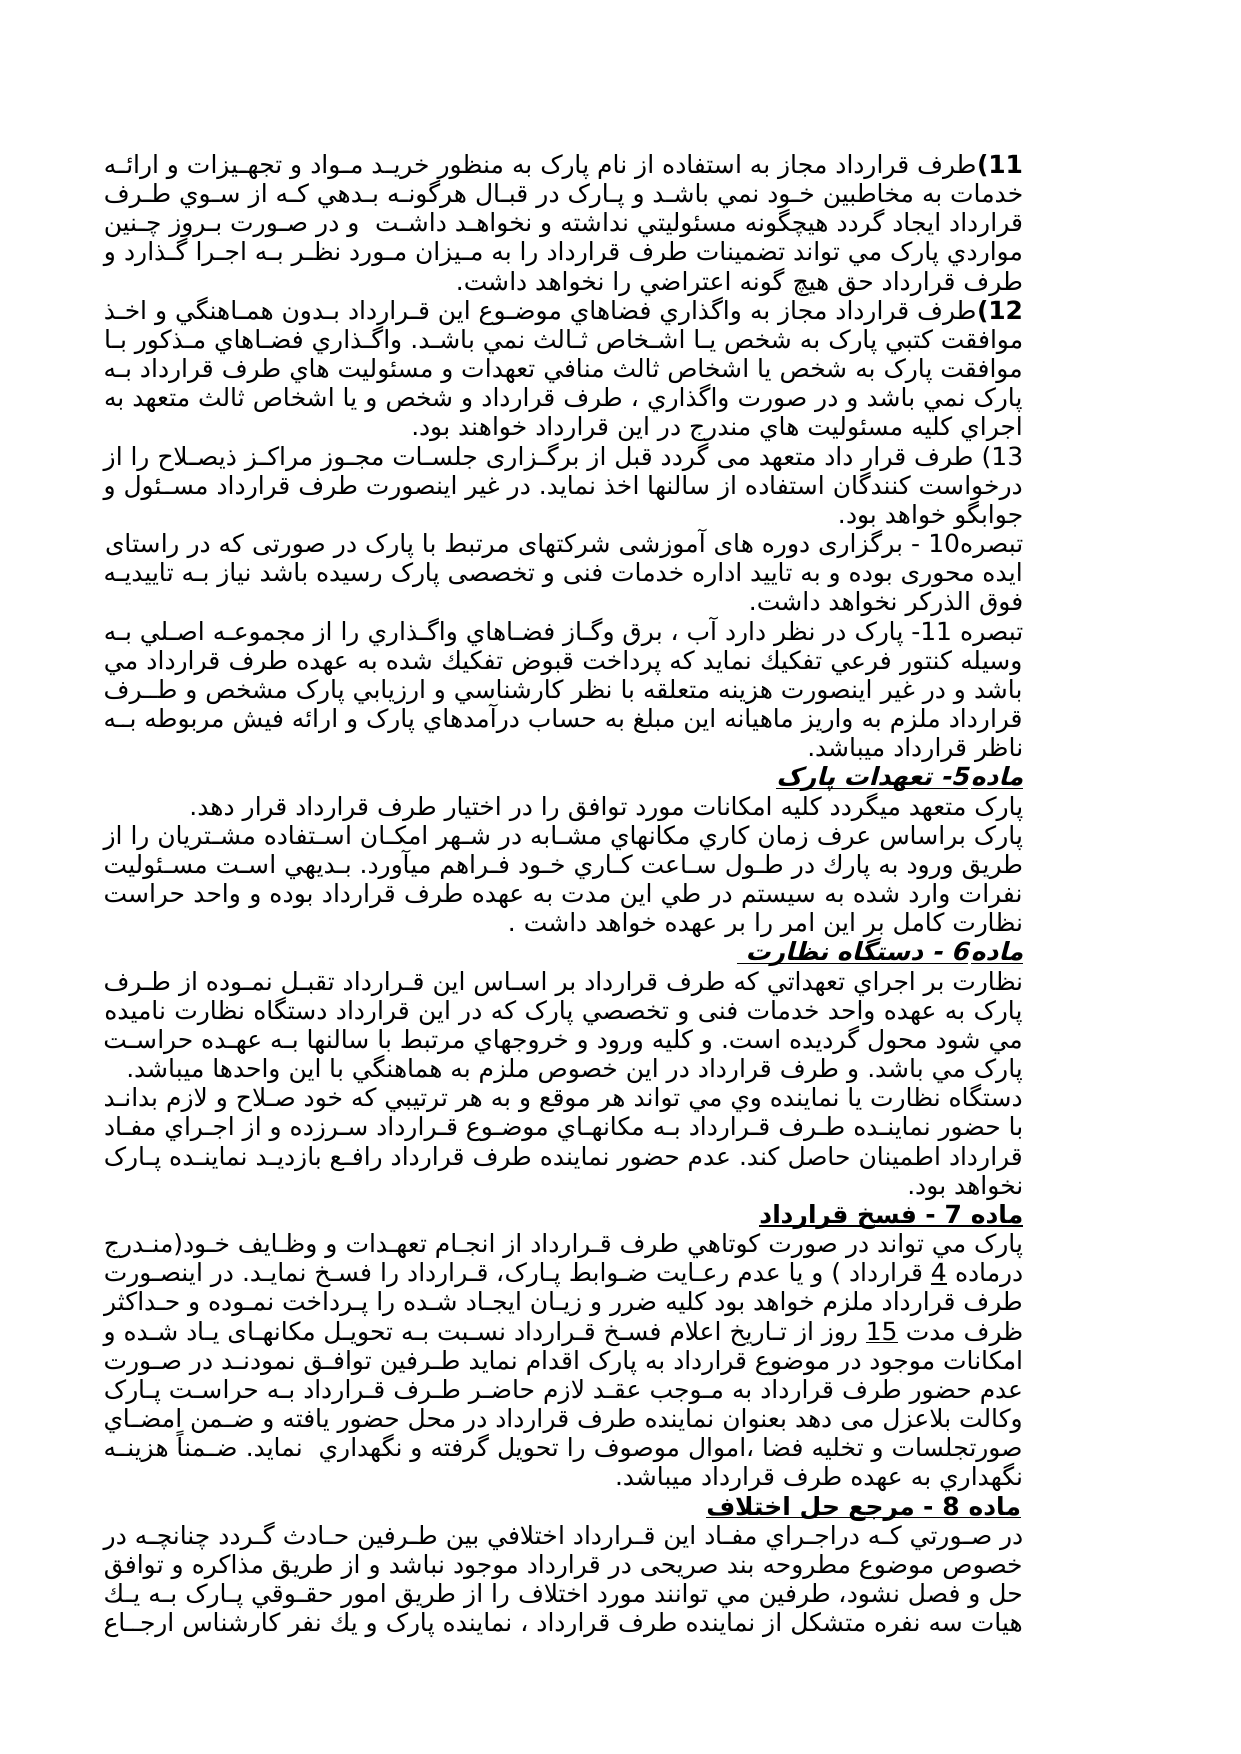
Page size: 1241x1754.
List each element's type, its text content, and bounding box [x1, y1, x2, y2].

text ماده6 - دستگاه نظارت [103, 937, 1023, 967]
text دستگاه نظارت يا نماينده وي مي تواند هر موقع و به هر ترتيبي كه خود صلاح و لازم بداند با حضور نماينده طرف قرارداد به مكانهاي موضوع قرارداد سرزده و از اجراي مفاد قرارداد اطمينان حاصل كند. عدم حضور نماينده طرف قرارداد رافع بازديد نماينده پارک نخواهد بود. [103, 1083, 1023, 1200]
text ماده 8 - مرجع حل اختلاف [103, 1492, 1053, 1521]
text نظارت بر اجراي تعهداتي كه طرف قرارداد بر اساس اين قرارداد تقبل نموده از طرف پارک به عهده واحد خدمات فنی و تخصصي پارک كه در اين قرارداد دستگاه نظارت ناميده مي شود محول گرديده است. و كليه ورود و خروجهاي مرتبط با سالنها به عهده حراست پارک مي باشد. و طرف قرارداد در اين خصوص ملزم به هماهنگي با اين واحدها ميباشد. [103, 967, 1023, 1083]
text ماده 7 - فسخ قرارداد [103, 1200, 1023, 1229]
list پارک براساس عرف زمان كاري مكانهاي مشابه در شهر امكان استفاده مشتريان را از طريق ورود به پارك در طول ساعت كاري خود فراهم ميآورد. بديهي است مسئوليت نفرات وارد شده به سيستم در طي اين مدت به عهده طرف قرارداد بوده و واحد حراست نظارت كامل بر اين امر را بر عهده خواهد داشت . [103, 821, 1023, 937]
text 11)طرف قرارداد مجاز به استفاده از نام پارک به منظور خريد مواد و تجهيزات و ارائه خدمات به مخاطبين خود نمي باشد و پارک در قبال هرگونه بدهي كه از سوي طرف قرارداد ايجاد گردد هيچگونه مسئوليتي نداشته و نخواهد داشت و در صورت بروز چنين مواردي پارک مي تواند تضمينات طرف قرارداد را به ميزان مورد نظر به اجرا گذارد و طرف قرارداد حق هیچ گونه اعتراضي را نخواهد داشت. [103, 150, 1023, 296]
text 12)طرف قرارداد مجاز به واگذاري فضاهاي موضوع اين قرارداد بدون هماهنگي و اخذ موافقت كتبي پارک به شخص يا اشخاص ثالث نمي باشد. واگذاري فضاهاي مذكور با موافقت پارک به شخص يا اشخاص ثالث منافي تعهدات و مسئوليت هاي طرف قرارداد به پارک نمي باشد و در صورت واگذاري ، طرف قرارداد و شخص و يا اشخاص ثالث متعهد به اجراي كليه مسئوليت هاي مندرج در اين قرارداد خواهند بود. [103, 296, 1023, 442]
text تبصره 11- پارک در نظر دارد آب ، برق وگاز فضاهاي واگذاري را از مجموعه اصلي به وسيله كنتور فرعي تفكيك نمايد كه پرداخت قبوض تفكيك شده به عهده طرف قرارداد مي باشد و در غير اينصورت هزينه متعلقه با نظر كارشناسي و ارزيابي پارک مشخص و طرف قرارداد ملزم به واريز ماهيانه اين مبلغ به حساب درآمدهاي پارک و ارائه فيش مربوطه به ناظر قرارداد ميباشد. [103, 617, 1023, 762]
text ماده5- تعهدات پارک [103, 762, 1023, 792]
text تبصره10 - برگزاری دوره های آموزشی شرکتهای مرتبط با پارک در صورتی که در راستای ایده محوری بوده و به تایید اداره خدمات فنی و تخصصی پارک رسیده باشد نیاز به تاییدیه فوق الذرکر نخواهد داشت. [103, 529, 1023, 617]
text پارک مي تواند در صورت كوتاهي طرف قرارداد از انجام تعهدات و وظايف خود(مندرج درماده 4 قرارداد ) و يا عدم رعايت ضوابط پارک، قرارداد را فسخ نمايد. در اينصورت طرف قرارداد ملزم خواهد بود كليه ضرر و زيان ايجاد شده را پرداخت نموده و حداكثر ظرف مدت 15 روز از تاريخ اعلام فسخ قرارداد نسبت به تحویل مکانهای یاد شده و امكانات موجود در موضوع قرارداد به پارک اقدام نمايد طرفين توافق نمودند در صورت عدم حضور طرف قرارداد به موجب عقد لازم حاضر طرف قرارداد به حراست پارک وکالت بلاعزل می دهد بعنوان نماينده طرف قرارداد در محل حضور يافته و ضمن امضاي صورتجلسات و تخليه فضا ،اموال موصوف را تحويل گرفته و نگهداري نمايد. ضمناً هزينه نگهداري به عهده طرف قرارداد ميباشد. [103, 1229, 1023, 1492]
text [103, 1521, 1023, 1637]
list پارک متعهد ميگردد كليه امكانات مورد توافق را در اختيار طرف قرارداد قرار دهد. [103, 792, 1023, 821]
text 13) طرف قرار داد متعهد می گردد قبل از برگزاری جلسات مجوز مراکز ذیصلاح را از درخواست کنندگان استفاده از سالنها اخذ نماید. در غیر اینصورت طرف قرارداد مسئول و جوابگو خواهد بود. [103, 442, 1023, 529]
